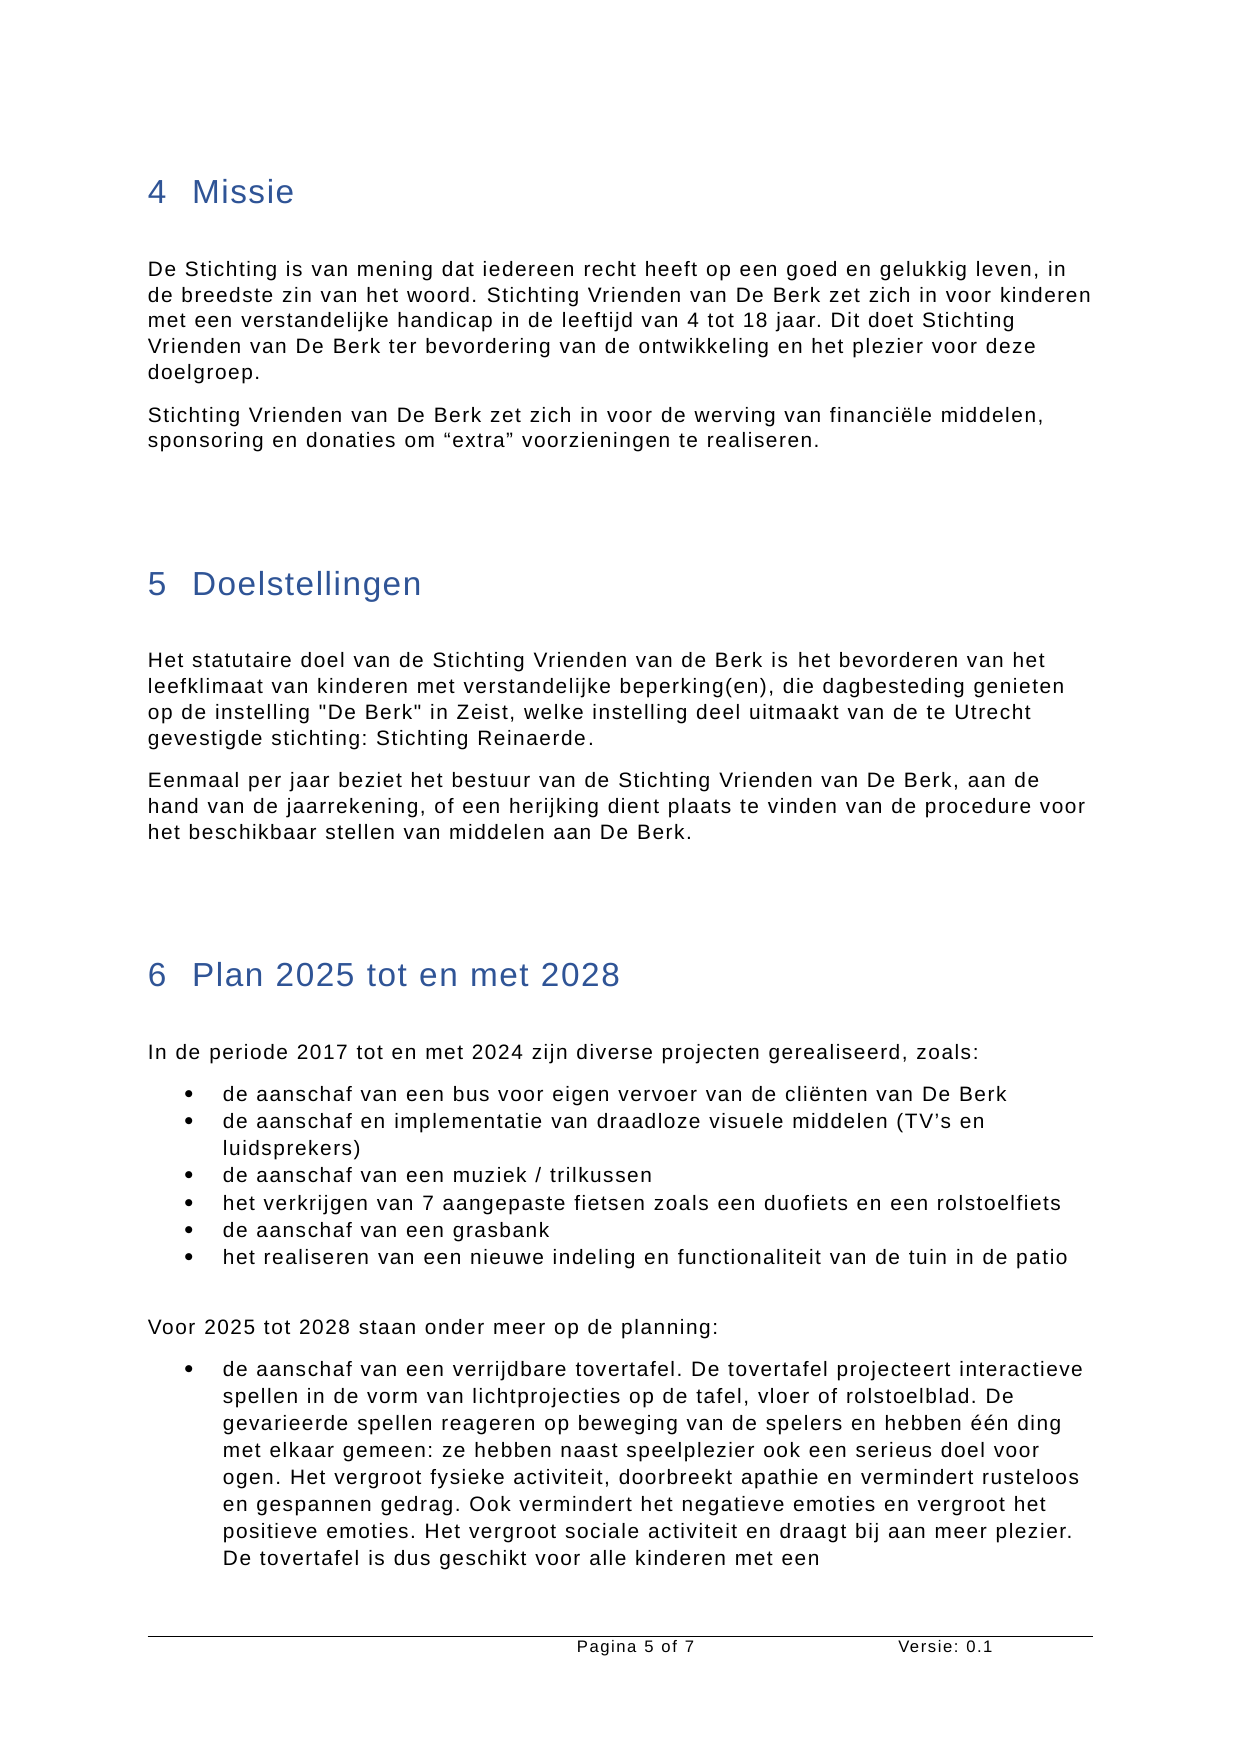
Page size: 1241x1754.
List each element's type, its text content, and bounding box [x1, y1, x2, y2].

text De Stichting is van mening dat iedereen recht heeft op een goed en gelukkig leven, in de breedste zin van het woord. Stichting Vrienden van De Berk zet zich in voor kinderen met een verstandelijke handicap in de leeftijd van 4 tot 18 jaar. Dit doet Stichting Vrienden van De Berk ter bevordering van de ontwikkeling en het plezier voor deze doelgroep. [148, 257, 1093, 384]
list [185, 1357, 1093, 1570]
subtitle 4 Missie [148, 173, 1093, 211]
list de aanschaf van een bus voor eigen vervoer van de cliënten van De Berk [185, 1082, 1093, 1106]
list het verkrijgen van 7 aangepaste fietsen zoals een duofiets en een rolstoelfiets [185, 1190, 1093, 1214]
list het realiseren van een nieuwe indeling en functionaliteit van de tuin in de patio [185, 1245, 1093, 1269]
text Het statutaire doel van de Stichting Vrienden van de Berk is het bevorderen van het leefklimaat van kinderen met verstandelijke beperking(en), die dagbesteding genieten op de instelling "De Berk" in Zeist, welke instelling deel uitmaakt van de te Utrecht gevestigde stichting: Stichting Reinaerde. [148, 648, 1093, 749]
text Voor 2025 tot 2028 staan onder meer op de planning: [148, 1314, 1093, 1338]
list de aanschaf van een muziek / trilkussen [185, 1163, 1093, 1187]
list de aanschaf en implementatie van draadloze visuele middelen (TV’s en luidsprekers) [185, 1109, 1093, 1160]
subtitle 6 Plan 2025 tot en met 2028 [148, 956, 1093, 994]
subtitle 5 Doelstellingen [148, 564, 1093, 602]
text In de periode 2017 tot en met 2024 zijn diverse projecten gerealiseerd, zoals: [148, 1039, 1093, 1063]
list de aanschaf van een grasbank [185, 1218, 1093, 1242]
text Eenmaal per jaar beziet het bestuur van de Stichting Vrienden van De Berk, aan de hand van de jaarrekening, of een herijking dient plaats te vinden van de procedure voor het beschikbaar stellen van middelen aan De Berk. [148, 768, 1093, 844]
text Stichting Vrienden van De Berk zet zich in voor de werving van financiële middelen, sponsoring en donaties om “extra” voorzieningen te realiseren. [148, 402, 1093, 452]
